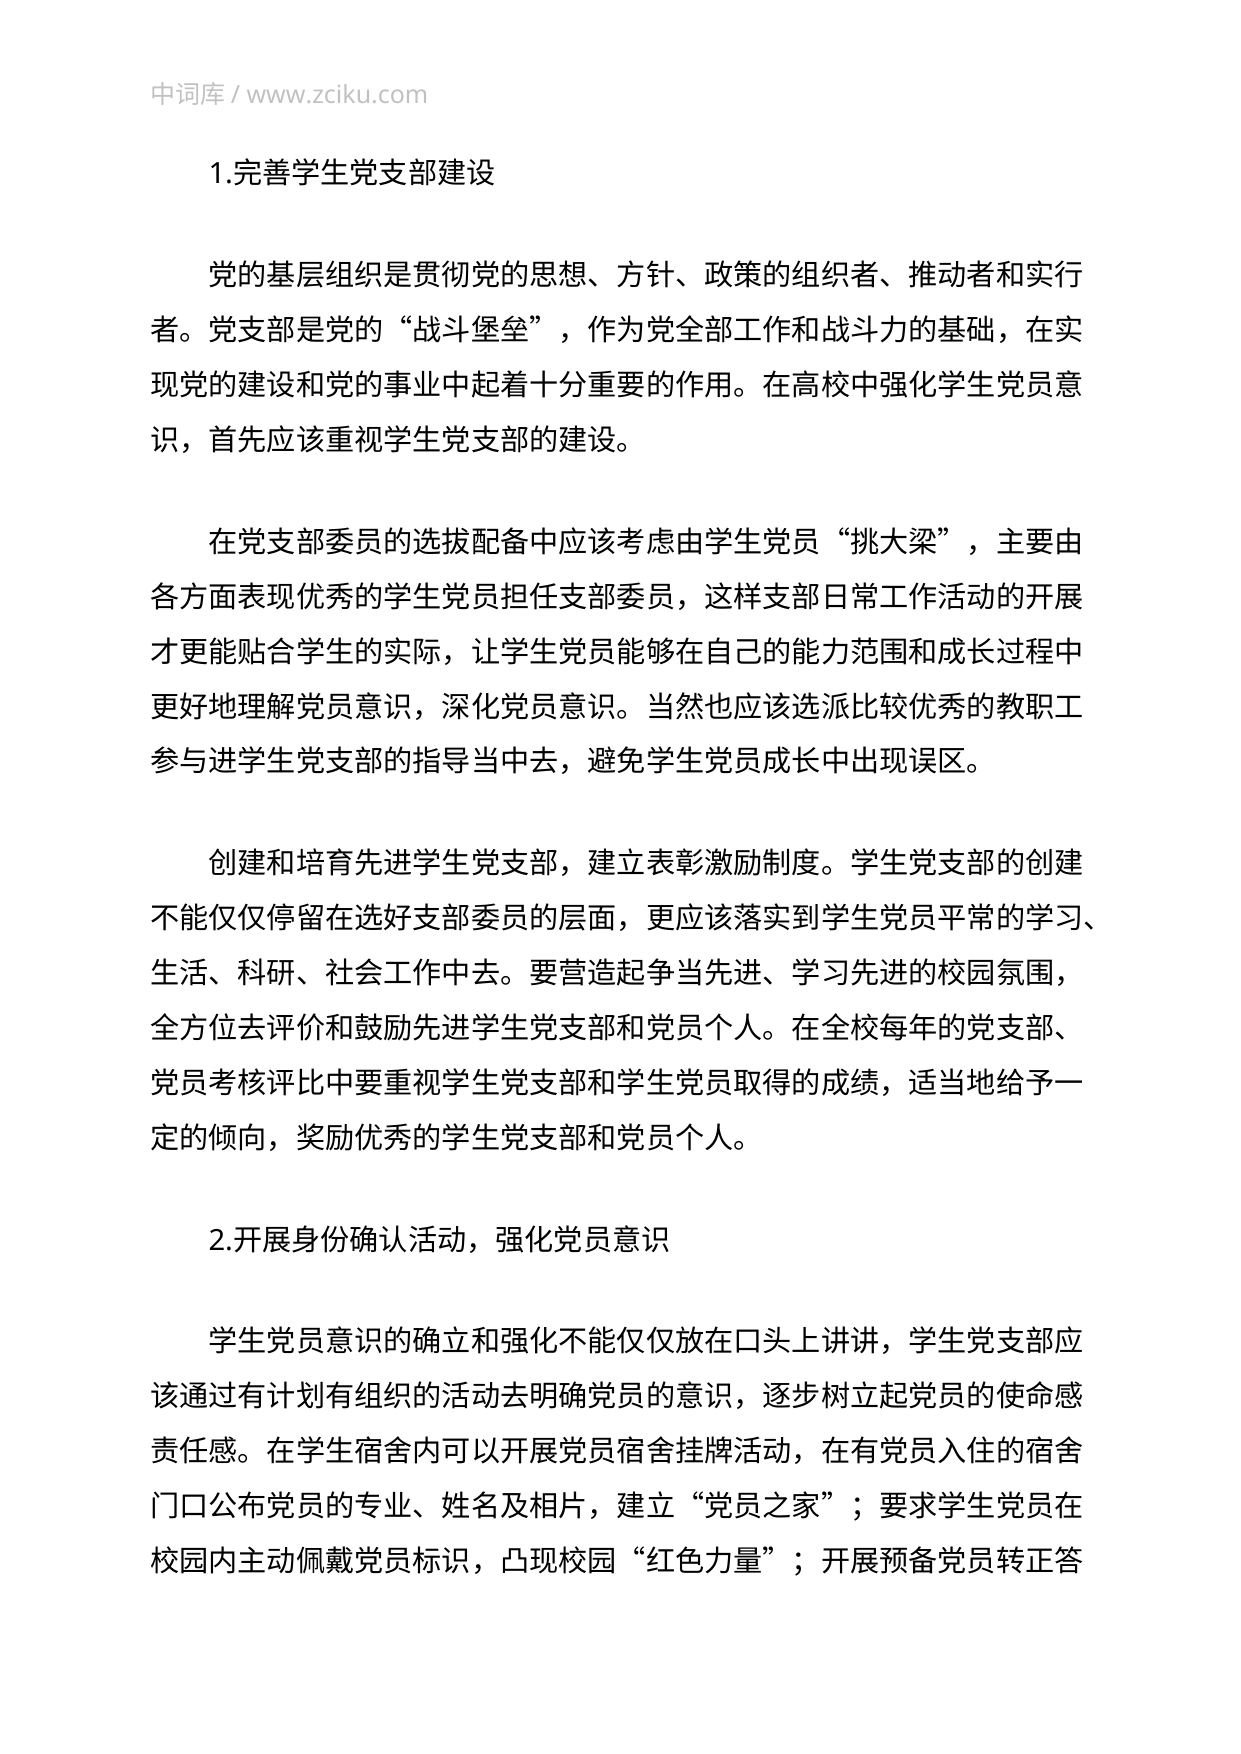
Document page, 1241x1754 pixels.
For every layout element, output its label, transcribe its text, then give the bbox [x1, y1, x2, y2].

text 创建和培育先进学生党支部，建立表彰激励制度。学生党支部的创建不能仅仅停留在选好支部委员的层面，更应该落实到学生党员平常的学习、生活、科研、社会工作中去。要营造起争当先进、学习先进的校园氛围，全方位去评价和鼓励先进学生党支部和党员个人。在全校每年的党支部、党员考核评比中要重视学生党支部和学生党员取得的成绩，适当地给予一定的倾向，奖励优秀的学生党支部和党员个人。 [150, 840, 1090, 1157]
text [150, 1318, 1090, 1580]
text 2.开展身份确认活动，强化党员意识 [150, 1216, 1090, 1258]
text 1.完善学生党支部建设 [150, 150, 1090, 192]
text 党的基层组织是贯彻党的思想、方针、政策的组织者、推动者和实行者。党支部是党的“战斗堡垒”，作为党全部工作和战斗力的基础，在实现党的建设和党的事业中起着十分重要的作用。在高校中强化学生党员意识，首先应该重视学生党支部的建设。 [150, 252, 1090, 459]
text 在党支部委员的选拔配备中应该考虑由学生党员“挑大梁”，主要由各方面表现优秀的学生党员担任支部委员，这样支部日常工作活动的开展才更能贴合学生的实际，让学生党员能够在自己的能力范围和成长过程中更好地理解党员意识，深化党员意识。当然也应该选派比较优秀的教职工参与进学生党支部的指导当中去，避免学生党员成长中出现误区。 [150, 518, 1090, 780]
